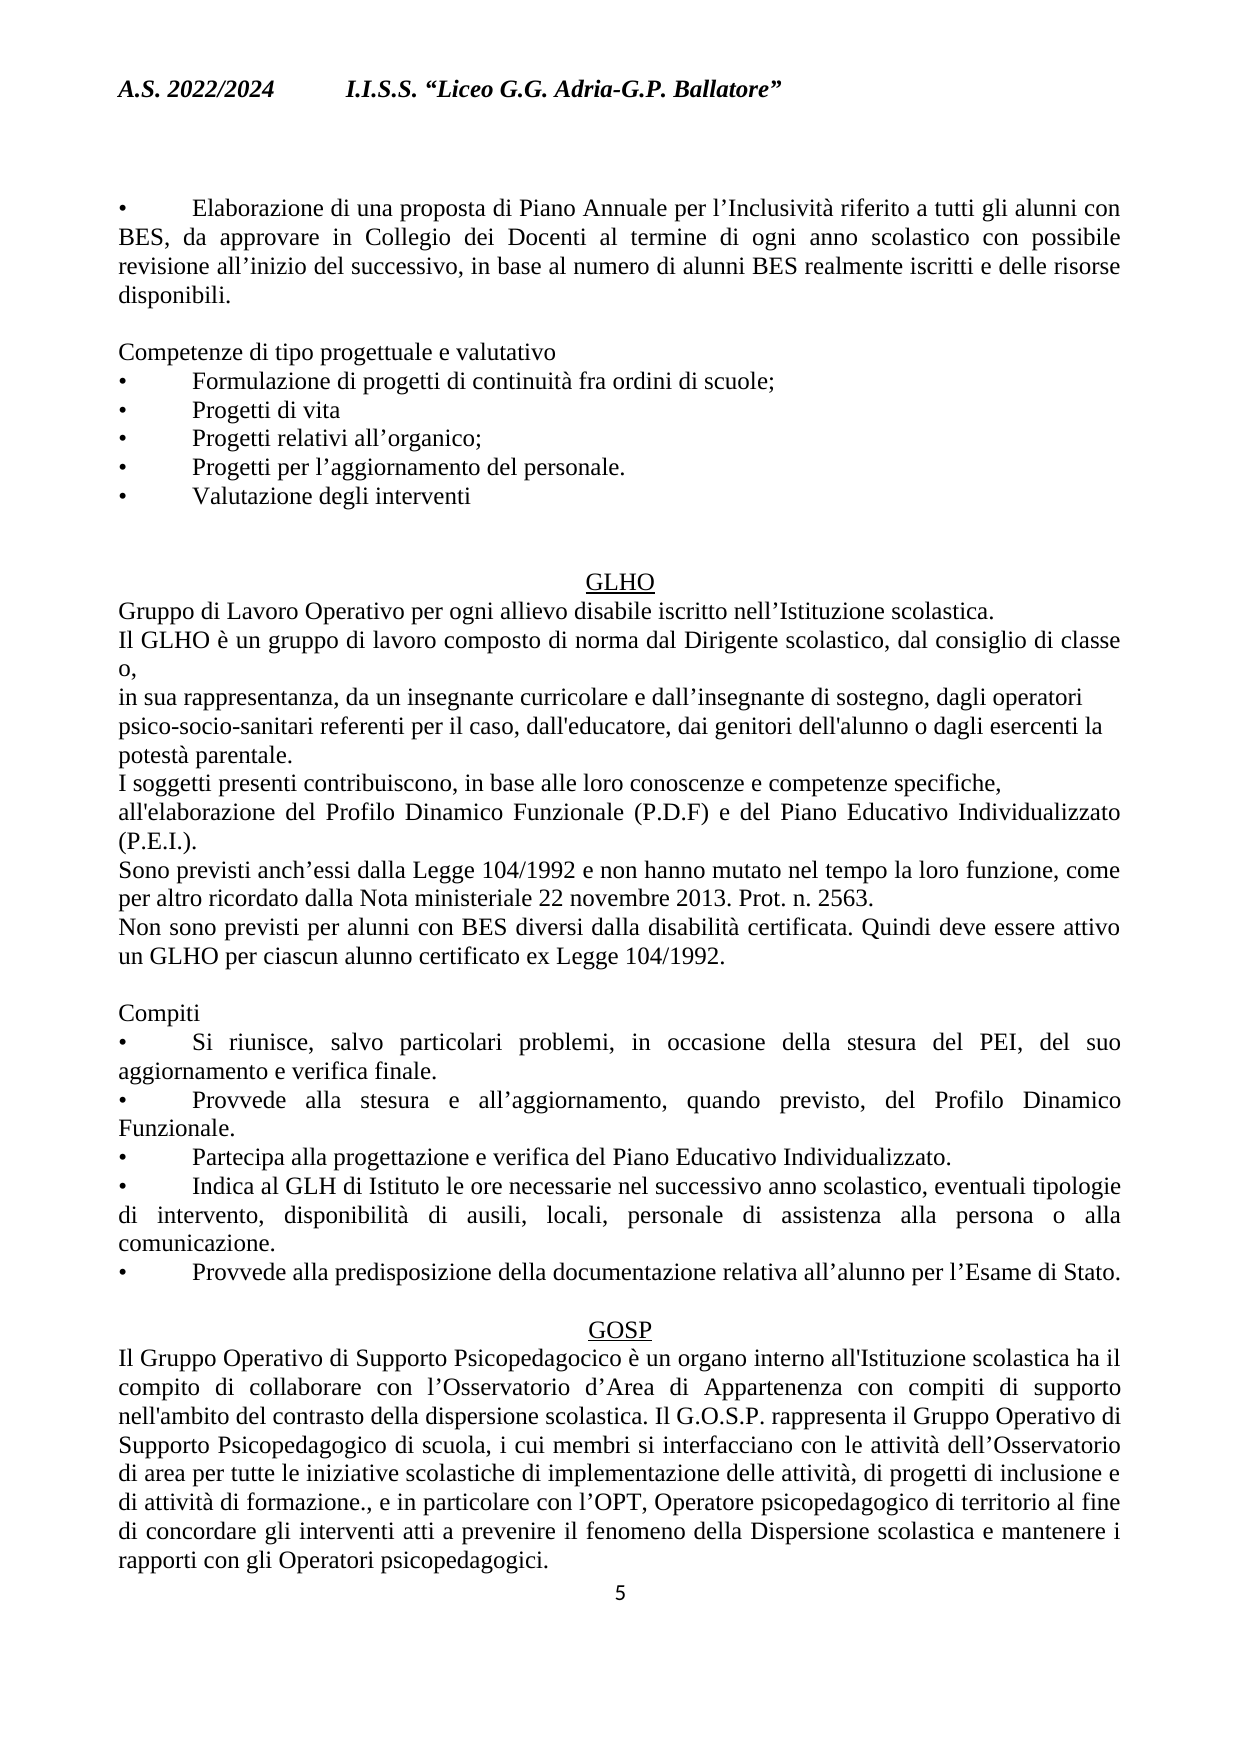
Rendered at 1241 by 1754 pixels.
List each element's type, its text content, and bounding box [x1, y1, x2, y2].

text Gruppo di Lavoro Operativo per ogni allievo disabile iscritto nell’Istituzione scolastica. [118, 596, 1122, 625]
text • Provvede alla stesura e all’aggiornamento, quando previsto, del Profilo Dinamico Funzionale. [118, 1085, 1122, 1142]
text • Progetti di vita [118, 395, 1122, 423]
text • Progetti per l’aggiornamento del personale. [118, 452, 1122, 481]
text I soggetti presenti contribuiscono, in base alle loro conoscenze e competenze specifiche, [118, 768, 1122, 797]
text • Indica al GLH di Istituto le ore necessarie nel successivo anno scolastico, eventuali tipologie di intervento, disponibilità di ausili, locali, personale di assistenza alla persona o alla comunicazione. [118, 1171, 1122, 1257]
text • Si riunisce, salvo particolari problemi, in occasione della stesura del PEI, del suo aggiornamento e verifica finale. [118, 1027, 1122, 1085]
text • Partecipa alla progettazione e verifica del Piano Educativo Individualizzato. [118, 1142, 1122, 1171]
text GOSP [118, 1315, 1122, 1343]
text Il Gruppo Operativo di Supporto Psicopedagocico è un organo interno all'Istituzione scolastica ha il compito di collaborare con l’Osservatorio d’Area di Appartenenza con compiti di supporto nell'ambito del contrasto della dispersione scolastica. Il G.O.S.P. rappresenta il Gruppo Operativo di Supporto Psicopedagogico di scuola, i cui membri si interfacciano con le attività dell’Osservatorio di area per tutte le iniziative scolastiche di implementazione delle attività, di progetti di inclusione e di attività di formazione., e in particolare con l’OPT, Operatore psicopedagogico di territorio al fine di concordare gli interventi atti a prevenire il fenomeno della Dispersione scolastica e mantenere i rapporti con gli Operatori psicopedagogici. [118, 1343, 1122, 1573]
text • Formulazione di progetti di continuità fra ordini di scuole; [118, 366, 1122, 395]
text • Elaborazione di una proposta di Piano Annuale per l’Inclusività riferito a tutti gli alunni con BES, da approvare in Collegio dei Docenti al termine di ogni anno scolastico con possibile revisione all’inizio del successivo, in base al numero di alunni BES realmente iscritti e delle risorse disponibili. [118, 193, 1122, 308]
text • Valutazione degli interventi [118, 481, 1122, 510]
text Compiti [118, 998, 1122, 1027]
text in sua rappresentanza, da un insegnante curricolare e dall’insegnante di sostegno, dagli operatori [118, 682, 1122, 711]
text Il GLHO è un gruppo di lavoro composto di norma dal Dirigente scolastico, dal consiglio di classe o, [118, 625, 1122, 682]
text potestà parentale. [118, 740, 1122, 768]
text • Progetti relativi all’organico; [118, 423, 1122, 452]
text • Provvede alla predisposizione della documentazione relativa all’alunno per l’Esame di Stato. [118, 1257, 1122, 1286]
text Competenze di tipo progettuale e valutativo [118, 337, 1122, 366]
text Sono previsti anch’essi dalla Legge 104/1992 e non hanno mutato nel tempo la loro funzione, come per altro ricordato dalla Nota ministeriale 22 novembre 2013. Prot. n. 2563. [118, 855, 1122, 912]
text Non sono previsti per alunni con BES diversi dalla disabilità certificata. Quindi deve essere attivo un GLHO per ciascun alunno certificato ex Legge 104/1992. [118, 912, 1122, 970]
text GLHO [118, 567, 1122, 596]
text psico-socio-sanitari referenti per il caso, dall'educatore, dai genitori dell'alunno o dagli esercenti la [118, 711, 1122, 740]
text all'elaborazione del Profilo Dinamico Funzionale (P.D.F) e del Piano Educativo Individualizzato (P.E.I.). [118, 797, 1122, 855]
